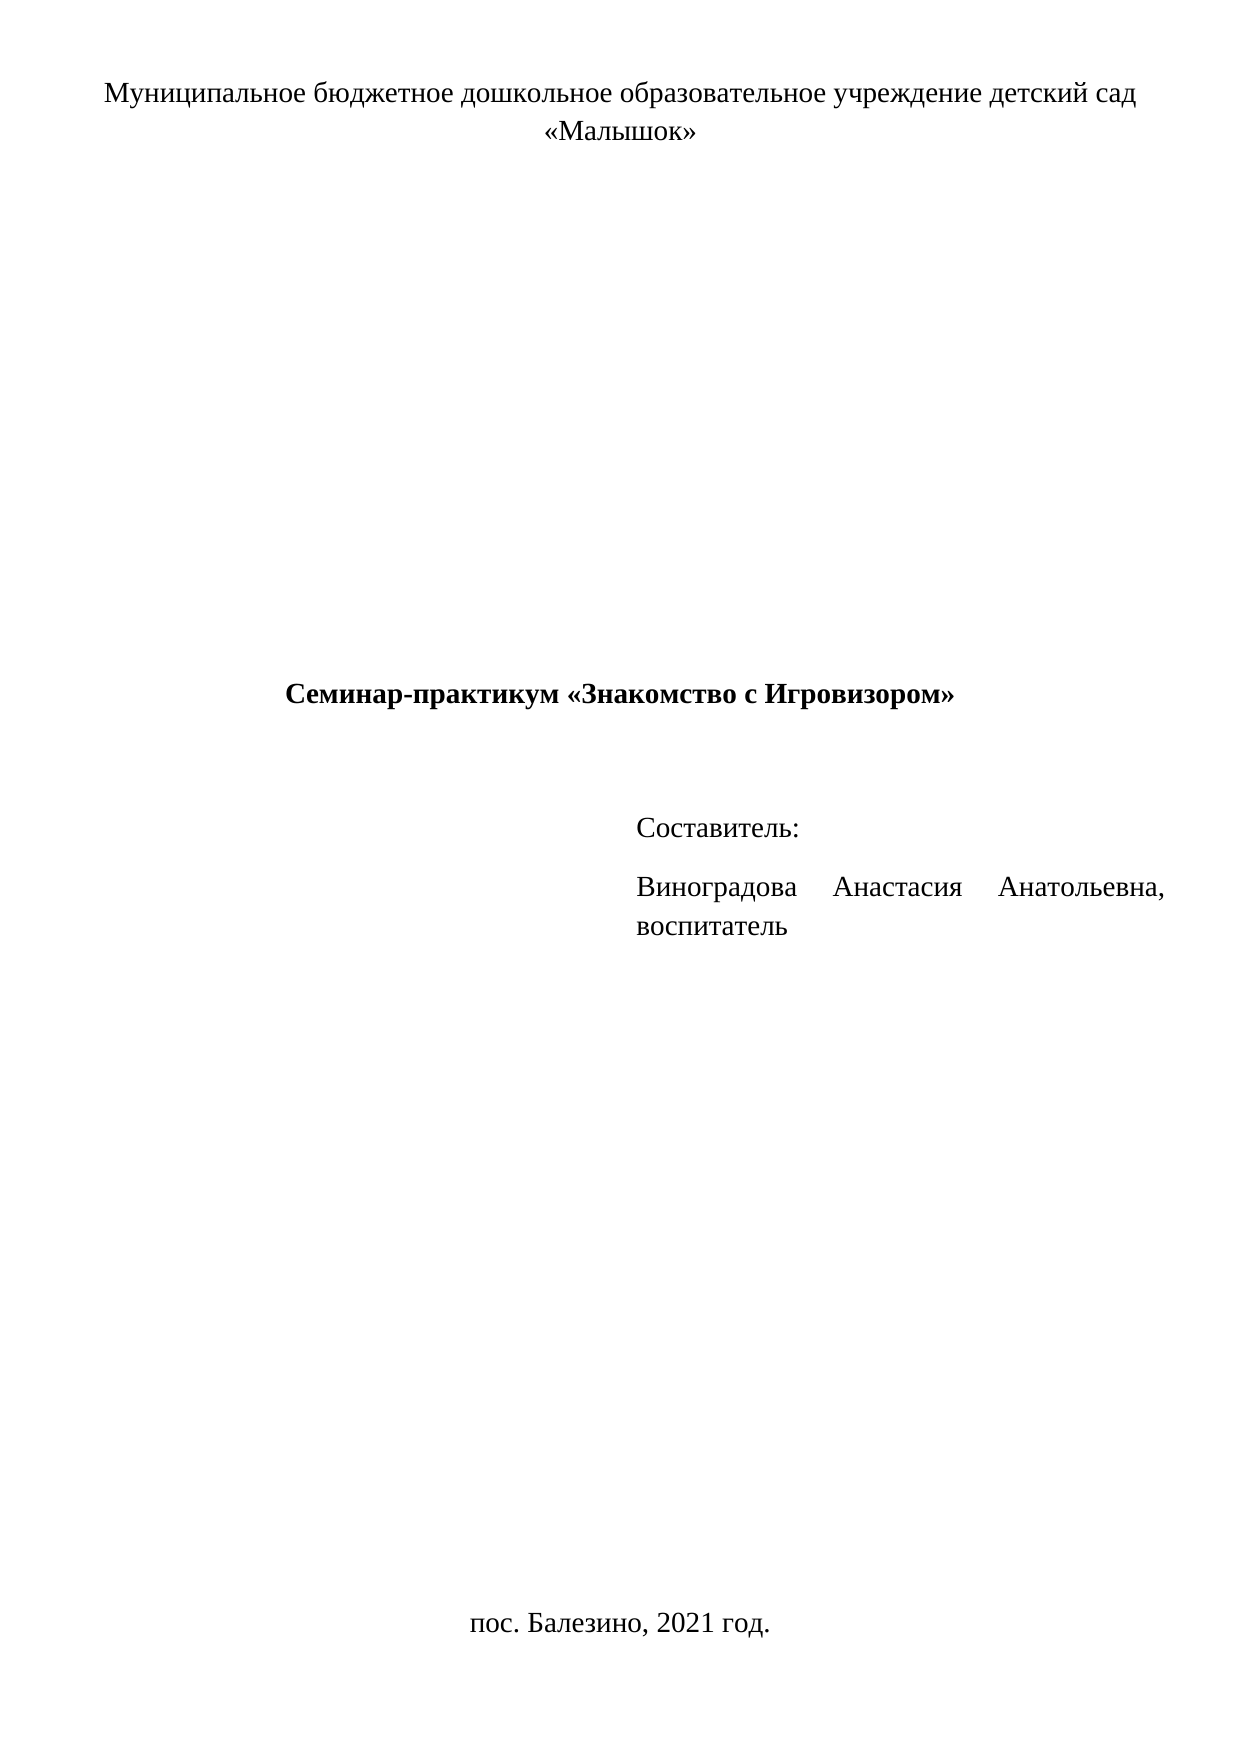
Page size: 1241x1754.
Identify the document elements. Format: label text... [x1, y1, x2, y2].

text Муниципальное бюджетное дошкольное образовательное учреждение детский сад «Малышок» [75, 75, 1165, 147]
text Составитель: [636, 810, 1165, 844]
text Виноградова Анастасия Анатольевна, воспитатель [636, 869, 1165, 942]
text Семинар-практикум «Знакомство с Игровизором» [75, 676, 1165, 709]
text пос. Балезино, 2021 год. [75, 1605, 1165, 1638]
